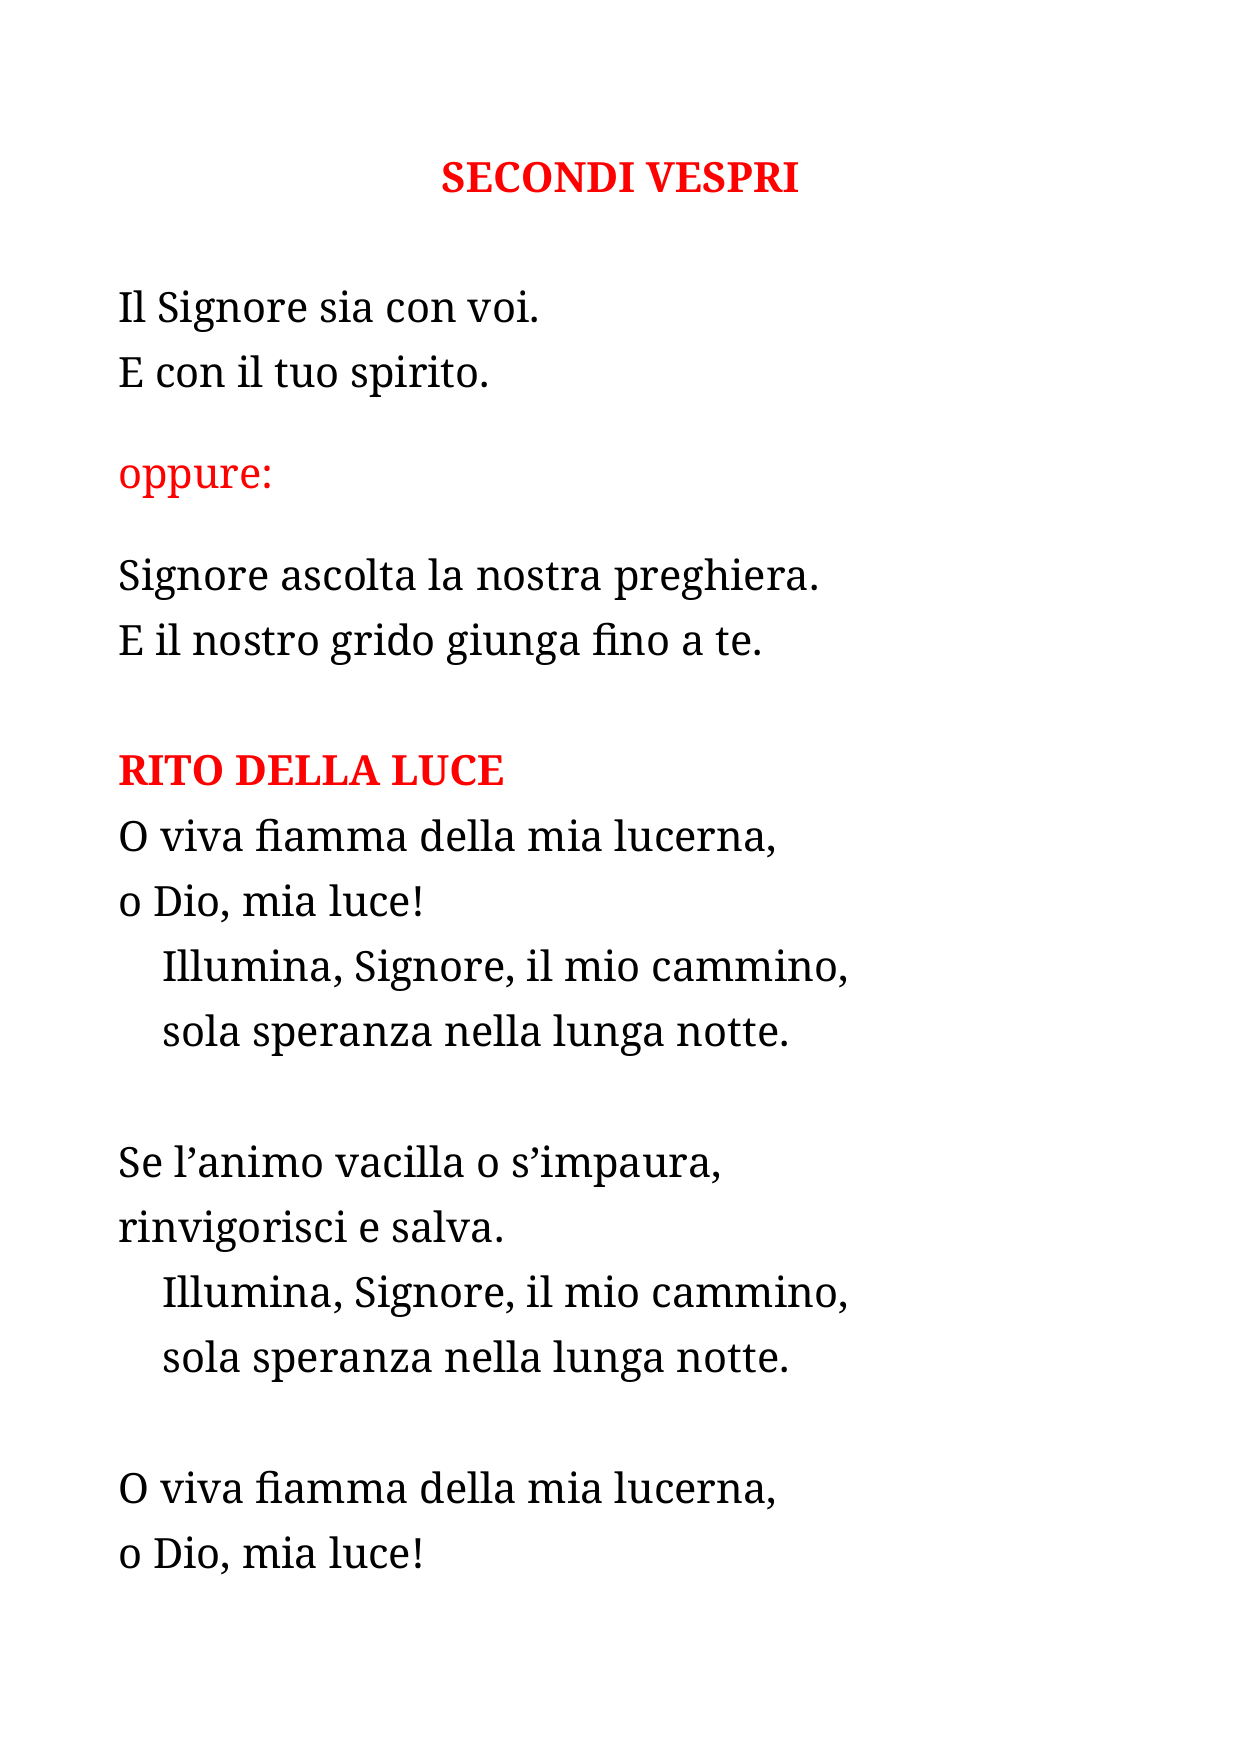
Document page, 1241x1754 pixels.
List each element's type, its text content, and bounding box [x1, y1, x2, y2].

text E con il tuo spirito. [118, 343, 1122, 400]
text RITO DELLA LUCE [118, 741, 1122, 798]
text Signore ascolta la nostra preghiera. [118, 546, 1122, 602]
text sola speranza nella lunga notte. [118, 1002, 1122, 1059]
text Il Signore sia con voi. [118, 278, 1122, 335]
text Se l’animo vacilla o s’impaura, [118, 1132, 1122, 1189]
text rinvigorisci e salva. [118, 1198, 1122, 1254]
text o Dio, mia luce! [118, 872, 1122, 928]
text o Dio, mia luce! [118, 1524, 1122, 1580]
text O viva fiamma della mia lucerna, [118, 806, 1122, 863]
text Illumina, Signore, il mio cammino, [118, 1263, 1122, 1319]
text sola speranza nella lunga notte. [118, 1328, 1122, 1385]
text SECONDI VESPRI [118, 148, 1122, 204]
text oppure: [118, 444, 1122, 501]
text O viva fiamma della mia lucerna, [118, 1458, 1122, 1515]
text Illumina, Signore, il mio cammino, [118, 937, 1122, 993]
text E il nostro grido giunga fino a te. [118, 611, 1122, 667]
